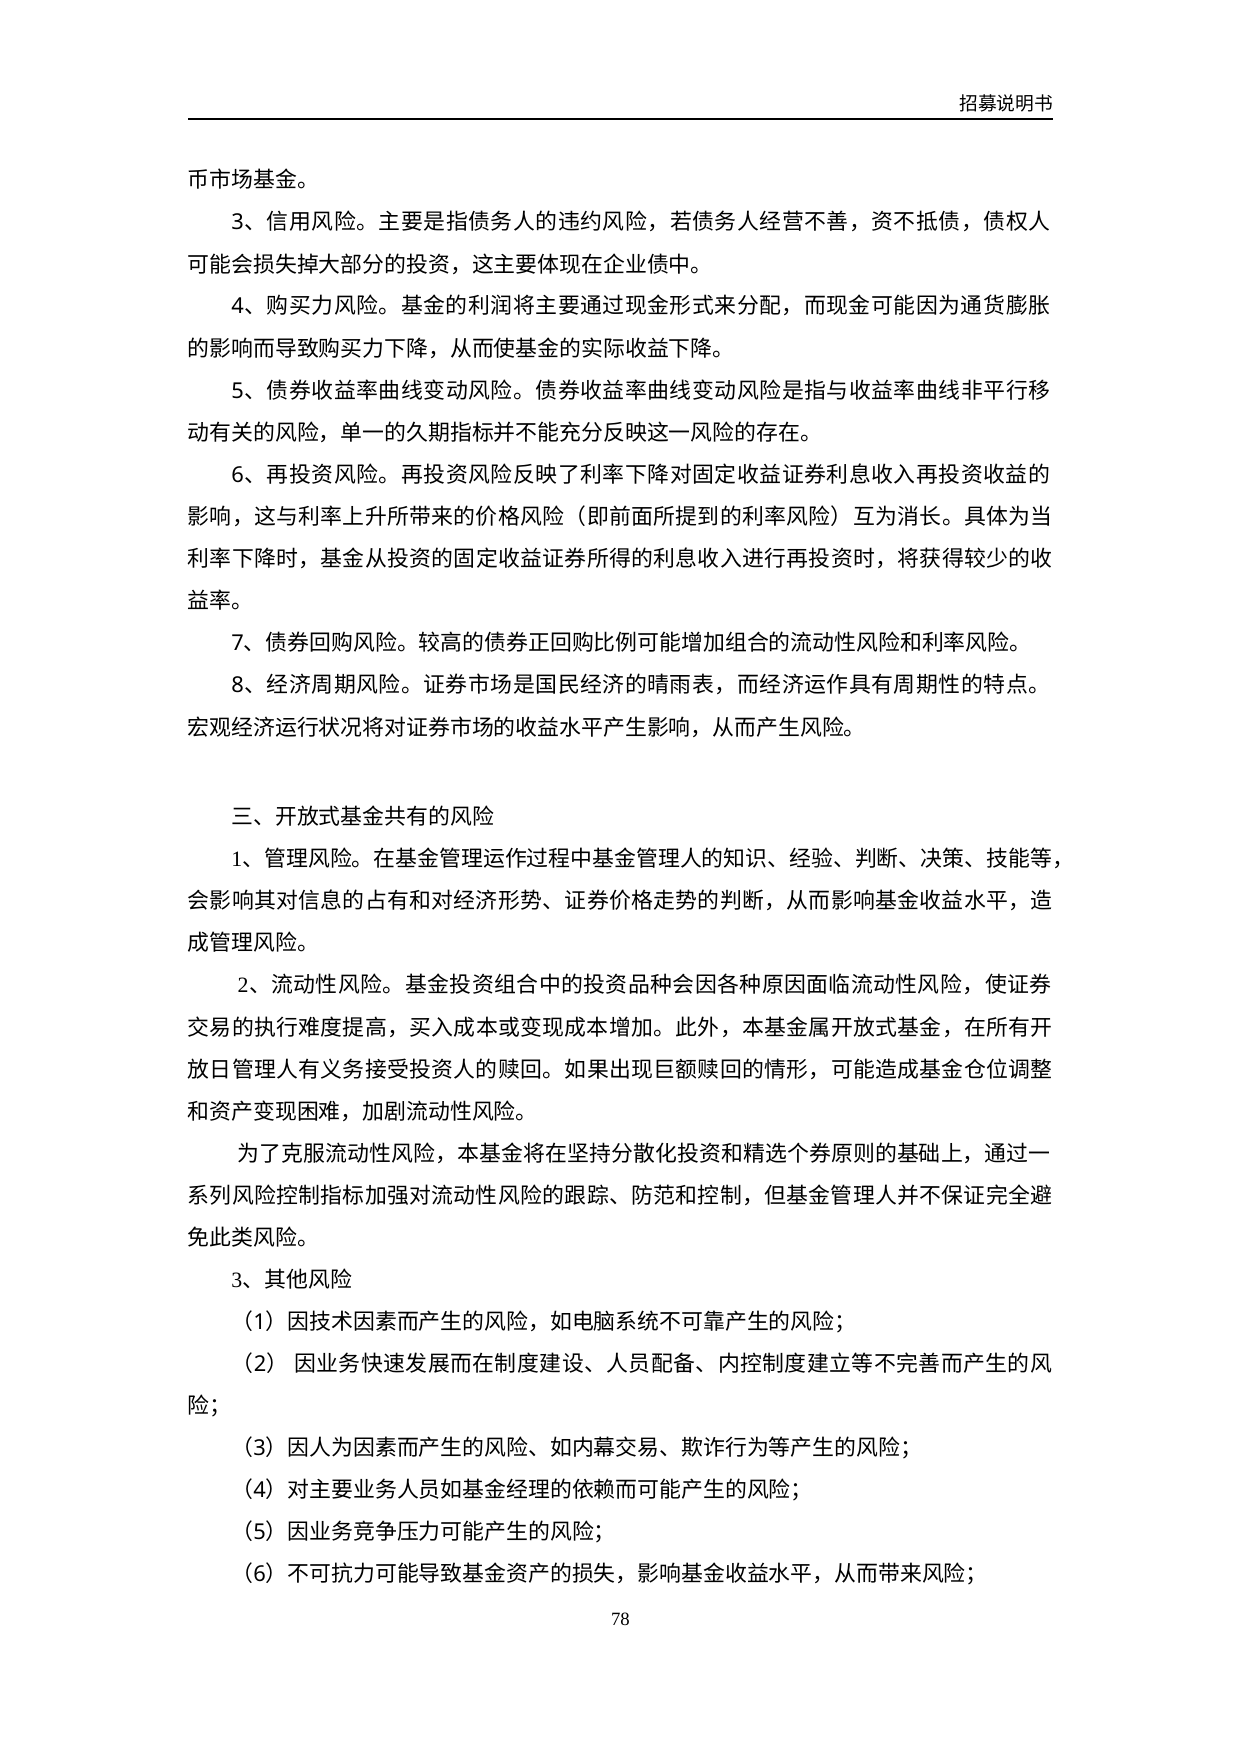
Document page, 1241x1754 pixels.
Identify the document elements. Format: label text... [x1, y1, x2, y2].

text （1）因技术因素而产生的风险，如电脑系统不可靠产生的风险； [187, 1304, 1053, 1336]
text 2、流动性风险。基金投资组合中的投资品种会因各种原因面临流动性风险，使证券交易的执行难度提高，买入成本或变现成本增加。此外，本基金属开放式基金，在所有开放日管理人有义务接受投资人的赎回。如果出现巨额赎回的情形，可能造成基金仓位调整和资产变现困难，加剧流动性风险。 [187, 967, 1053, 1126]
text 三、开放式基金共有的风险 [187, 798, 1053, 831]
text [187, 162, 1053, 194]
text （2） 因业务快速发展而在制度建设、人员配备、内控制度建立等不完善而产生的风险； [187, 1346, 1053, 1420]
text 8、经济周期风险。证券市场是国民经济的晴雨表，而经济运作具有周期性的特点。宏观经济运行状况将对证券市场的收益水平产生影响，从而产生风险。 [187, 667, 1053, 742]
text 5、债券收益率曲线变动风险。债券收益率曲线变动风险是指与收益率曲线非平行移动有关的风险，单一的久期指标并不能充分反映这一风险的存在。 [187, 372, 1053, 447]
text （3）因人为因素而产生的风险、如内幕交易、欺诈行为等产生的风险； [187, 1430, 1053, 1462]
text 7、债券回购风险。较高的债券正回购比例可能增加组合的流动性风险和利率风险。 [187, 625, 1053, 657]
text （6）不可抗力可能导致基金资产的损失，影响基金收益水平，从而带来风险； [188, 1556, 1053, 1588]
text （5）因业务竞争压力可能产生的风险； [231, 1514, 1053, 1546]
text 6、再投资风险。再投资风险反映了利率下降对固定收益证券利息收入再投资收益的影响，这与利率上升所带来的价格风险（即前面所提到的利率风险）互为消长。具体为当利率下降时，基金从投资的固定收益证券所得的利息收入进行再投资时，将获得较少的收益率。 [187, 456, 1053, 616]
text 4、购买力风险。基金的利润将主要通过现金形式来分配，而现金可能因为通货膨胀的影响而导致购买力下降，从而使基金的实际收益下降。 [187, 288, 1053, 363]
text 1、管理风险。在基金管理运作过程中基金管理人的知识、经验、判断、决策、技能等，会影响其对信息的占有和对经济形势、证券价格走势的判断，从而影响基金收益水平，造成管理风险。 [187, 841, 1053, 957]
text 3、其他风险 [187, 1262, 1053, 1294]
text （4）对主要业务人员如基金经理的依赖而可能产生的风险； [231, 1472, 1053, 1504]
text 为了克服流动性风险，本基金将在坚持分散化投资和精选个券原则的基础上，通过一系列风险控制指标加强对流动性风险的跟踪、防范和控制，但基金管理人并不保证完全避免此类风险。 [187, 1135, 1053, 1252]
text 3、信用风险。主要是指债务人的违约风险，若债务人经营不善，资不抵债，债权人可能会损失掉大部分的投资，这主要体现在企业债中。 [187, 204, 1053, 279]
